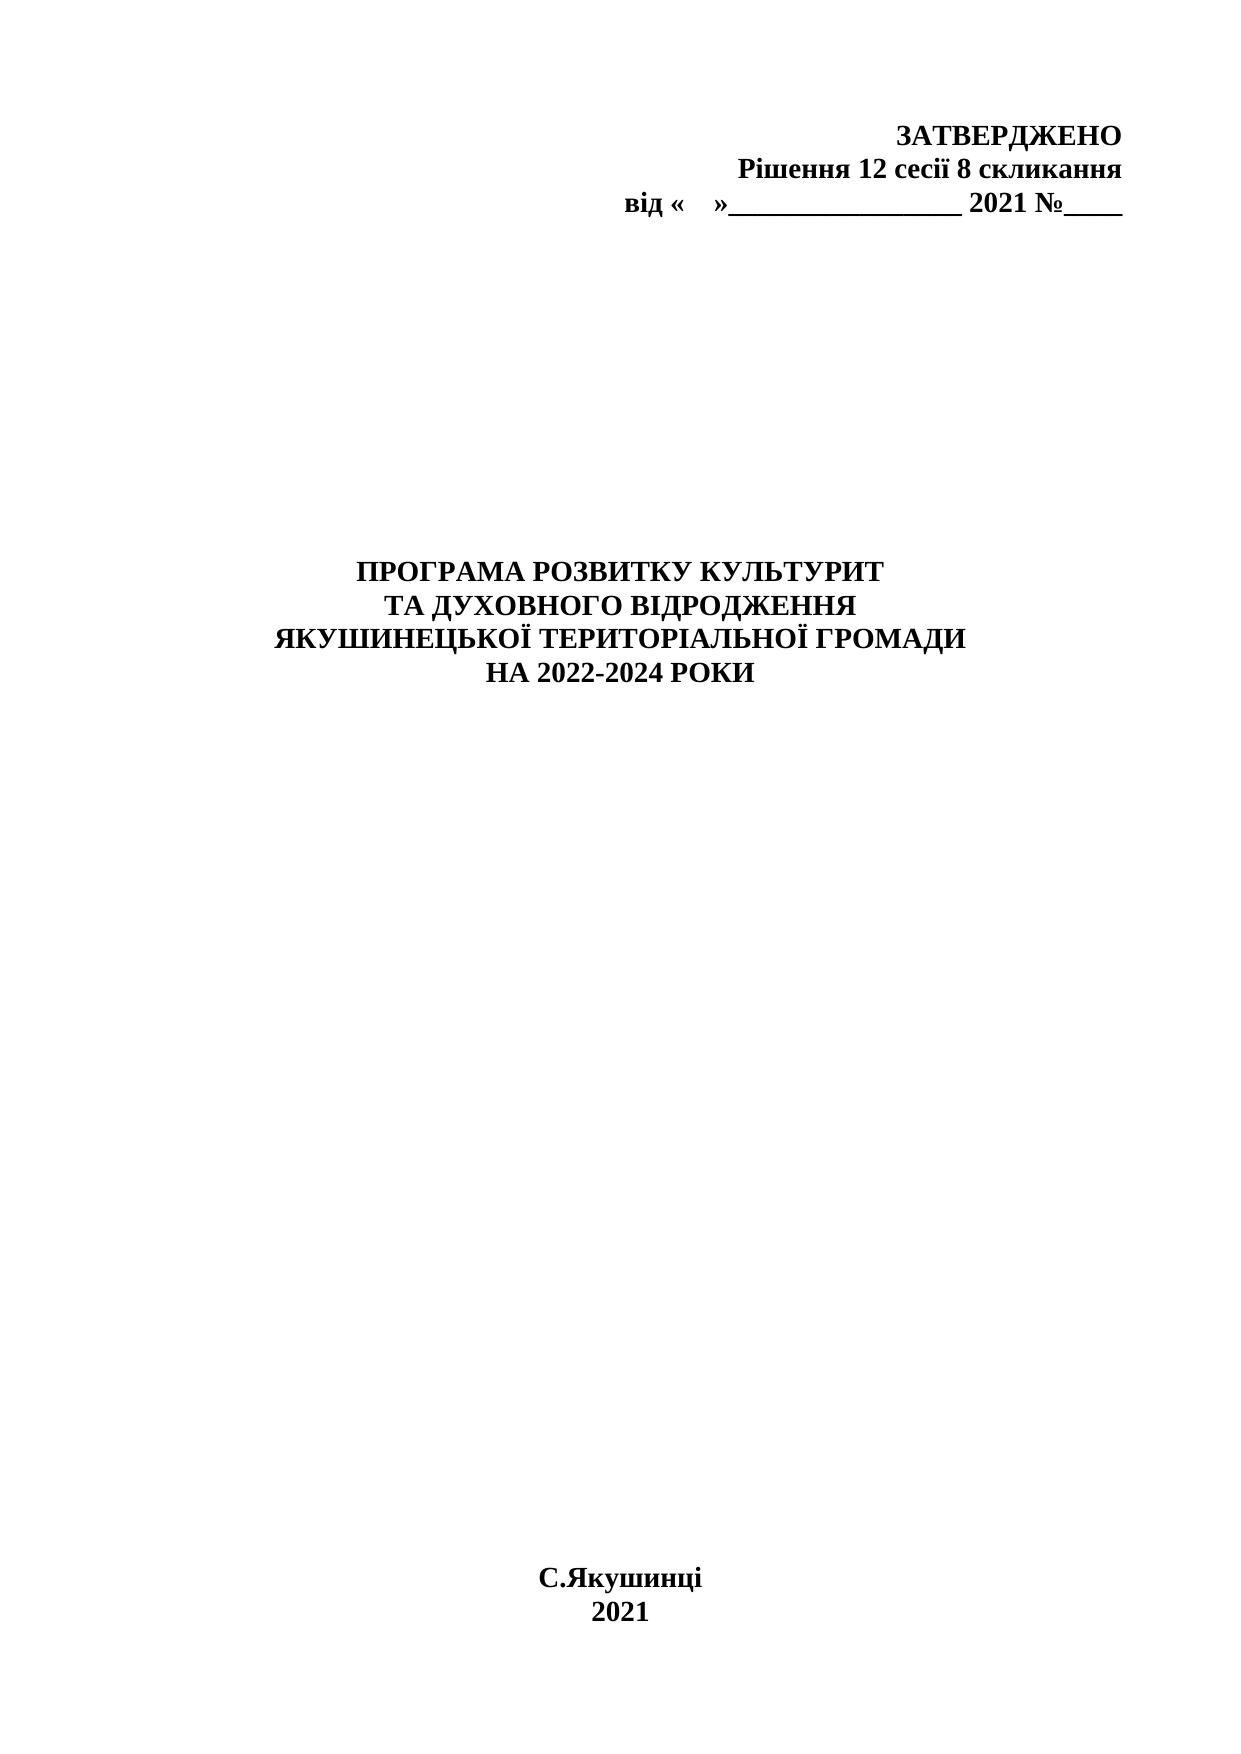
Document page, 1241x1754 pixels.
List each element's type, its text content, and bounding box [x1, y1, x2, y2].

text ЗАТВЕРДЖЕНО [118, 118, 1122, 152]
text 2021 [118, 1594, 1122, 1627]
text Рішення 12 сесії 8 скликання [118, 152, 1122, 185]
text ЯКУШИНЕЦЬКОЇ ТЕРИТОРІАЛЬНОЇ ГРОМАДИ [118, 621, 1122, 655]
text С.Якушинці [118, 1560, 1122, 1594]
text ТА ДУХОВНОГО ВІДРОДЖЕННЯ [118, 588, 1122, 621]
text ПРОГРАМА РОЗВИТКУ КУЛЬТУРИТ [118, 554, 1122, 588]
text від « »________________ 2021 №____ [118, 185, 1122, 219]
text НА 2022-2024 РОКИ [118, 655, 1122, 688]
